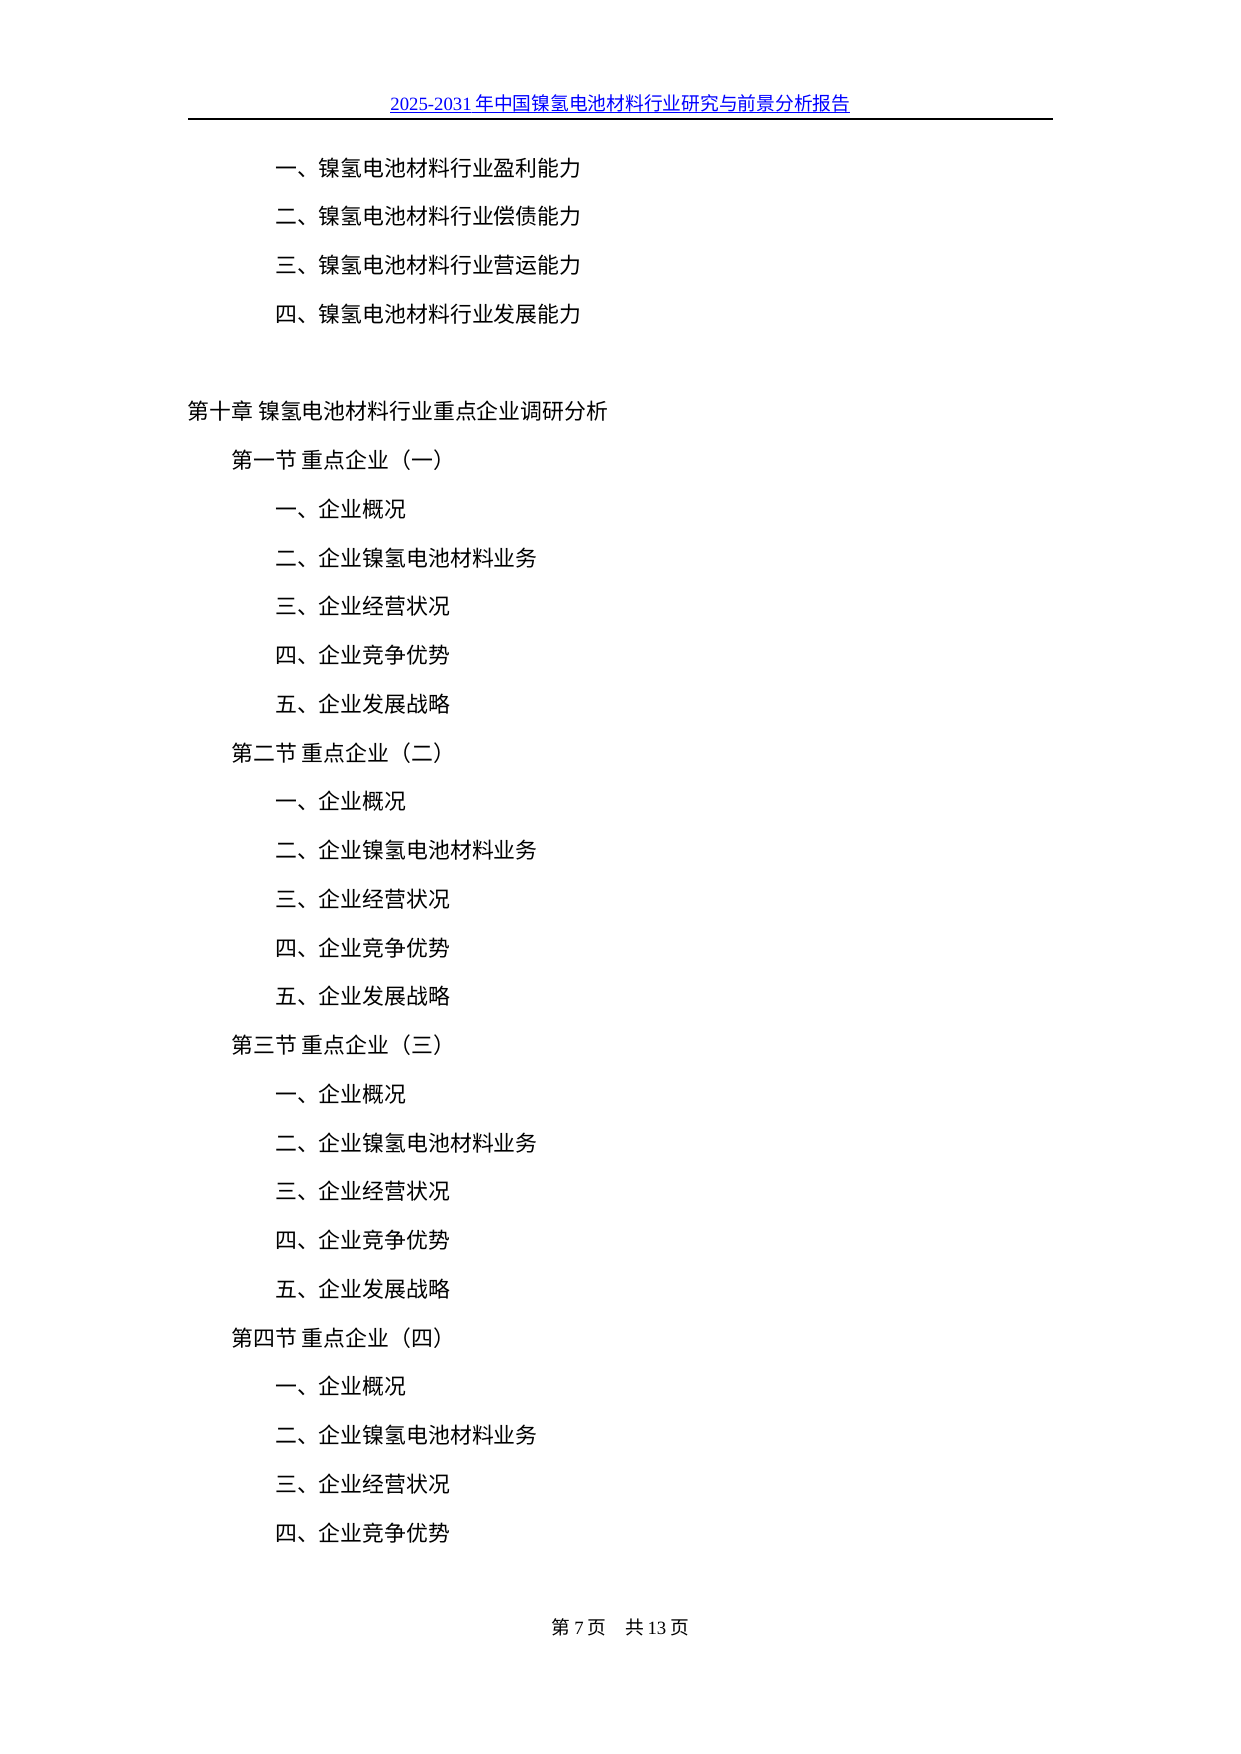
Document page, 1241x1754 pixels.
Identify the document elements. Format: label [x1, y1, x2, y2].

text [187, 150, 1053, 1548]
